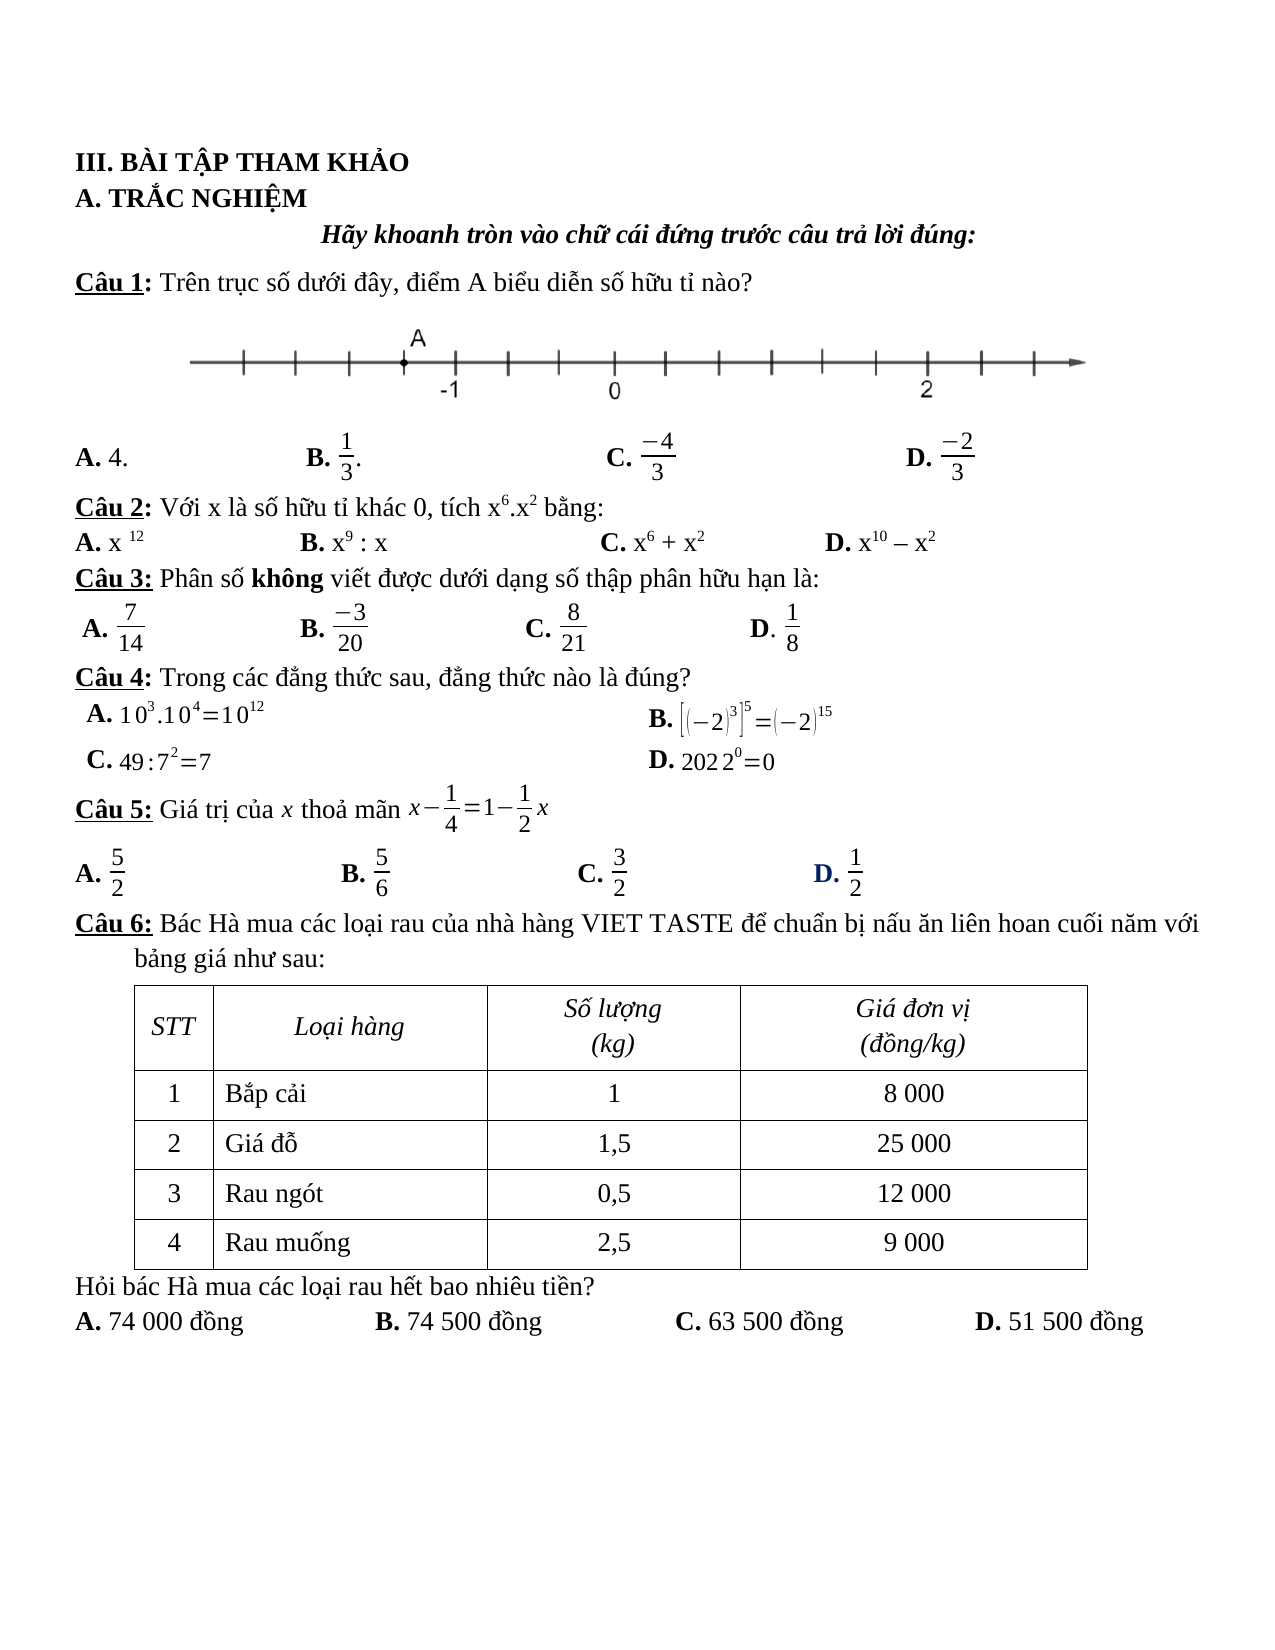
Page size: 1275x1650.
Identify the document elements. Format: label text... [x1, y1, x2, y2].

table_cell Rau muống [214, 1220, 487, 1269]
table_cell 4 [135, 1220, 213, 1269]
table_header Giá đơn vị (đồng/kg) [741, 986, 1087, 1070]
text Câu 2: Với x là số hữu tỉ khác 0, tích x6.x2 bằng: [75, 491, 1200, 522]
table_header STT [135, 986, 213, 1070]
text III. BÀI TẬP THAM KHẢO [75, 146, 1200, 178]
text Câu 4: Trong các đẳng thức sau, đẳng thức nào là đúng? [75, 662, 1200, 693]
text Câu 1: Trên trục số dưới đây, điểm A biểu diễn số hữu tỉ nào? [75, 266, 1200, 297]
table_cell 12 000 [741, 1170, 1087, 1219]
table_cell C. [75, 744, 637, 780]
table_cell 0,5 [488, 1170, 740, 1219]
text Câu 6: Bác Hà mua các loại rau của nhà hàng VIET TASTE để chuẩn bị nấu ăn liên hoan cuối năm với bảng giá như sau: [75, 907, 1200, 974]
table_cell 2 [135, 1121, 213, 1169]
table_cell Bắp cải [214, 1071, 487, 1120]
text A. TRẮC NGHIỆM [75, 182, 1200, 213]
table_cell 8 000 [741, 1071, 1087, 1120]
text A. x 12 B. x9 : x C. x6 + x2 D. x10 – x2 [75, 527, 1200, 558]
table_header Số lượng (kg) [488, 986, 740, 1070]
table_cell Giá đỗ [214, 1121, 487, 1169]
table_header Loại hàng [214, 986, 487, 1070]
text A. B. C. D. [75, 843, 1200, 902]
picture [173, 301, 1102, 423]
table_cell 1 [135, 1071, 213, 1120]
text Câu 5: Giá trị của thoả mãn [75, 780, 1200, 839]
table_cell 1 [488, 1071, 740, 1120]
table_cell 1,5 [488, 1121, 740, 1169]
table_header B. [637, 697, 1199, 744]
text A. 74 000 đồng B. 74 500 đồng C. 63 500 đồng D. 51 500 đồng [75, 1306, 1200, 1337]
text Câu 3: Phân số không viết được dưới dạng số thập phân hữu hạn là: [75, 562, 1200, 593]
table_cell 2,5 [488, 1220, 740, 1269]
table_header A. [75, 697, 637, 744]
table_cell 9 000 [741, 1220, 1087, 1269]
text Hỏi bác Hà mua các loại rau hết bao nhiêu tiền? [75, 1270, 1200, 1301]
text A. 4. B. . C. D. [75, 427, 1200, 486]
table_cell 25 000 [741, 1121, 1087, 1169]
table_cell Rau ngót [214, 1170, 487, 1219]
table_cell D. [637, 744, 1199, 780]
table_cell 3 [135, 1170, 213, 1219]
text Hãy khoanh tròn vào chữ cái đứng trước câu trả lời đúng: [75, 218, 1200, 249]
text A. B. C. D. [75, 598, 1200, 657]
